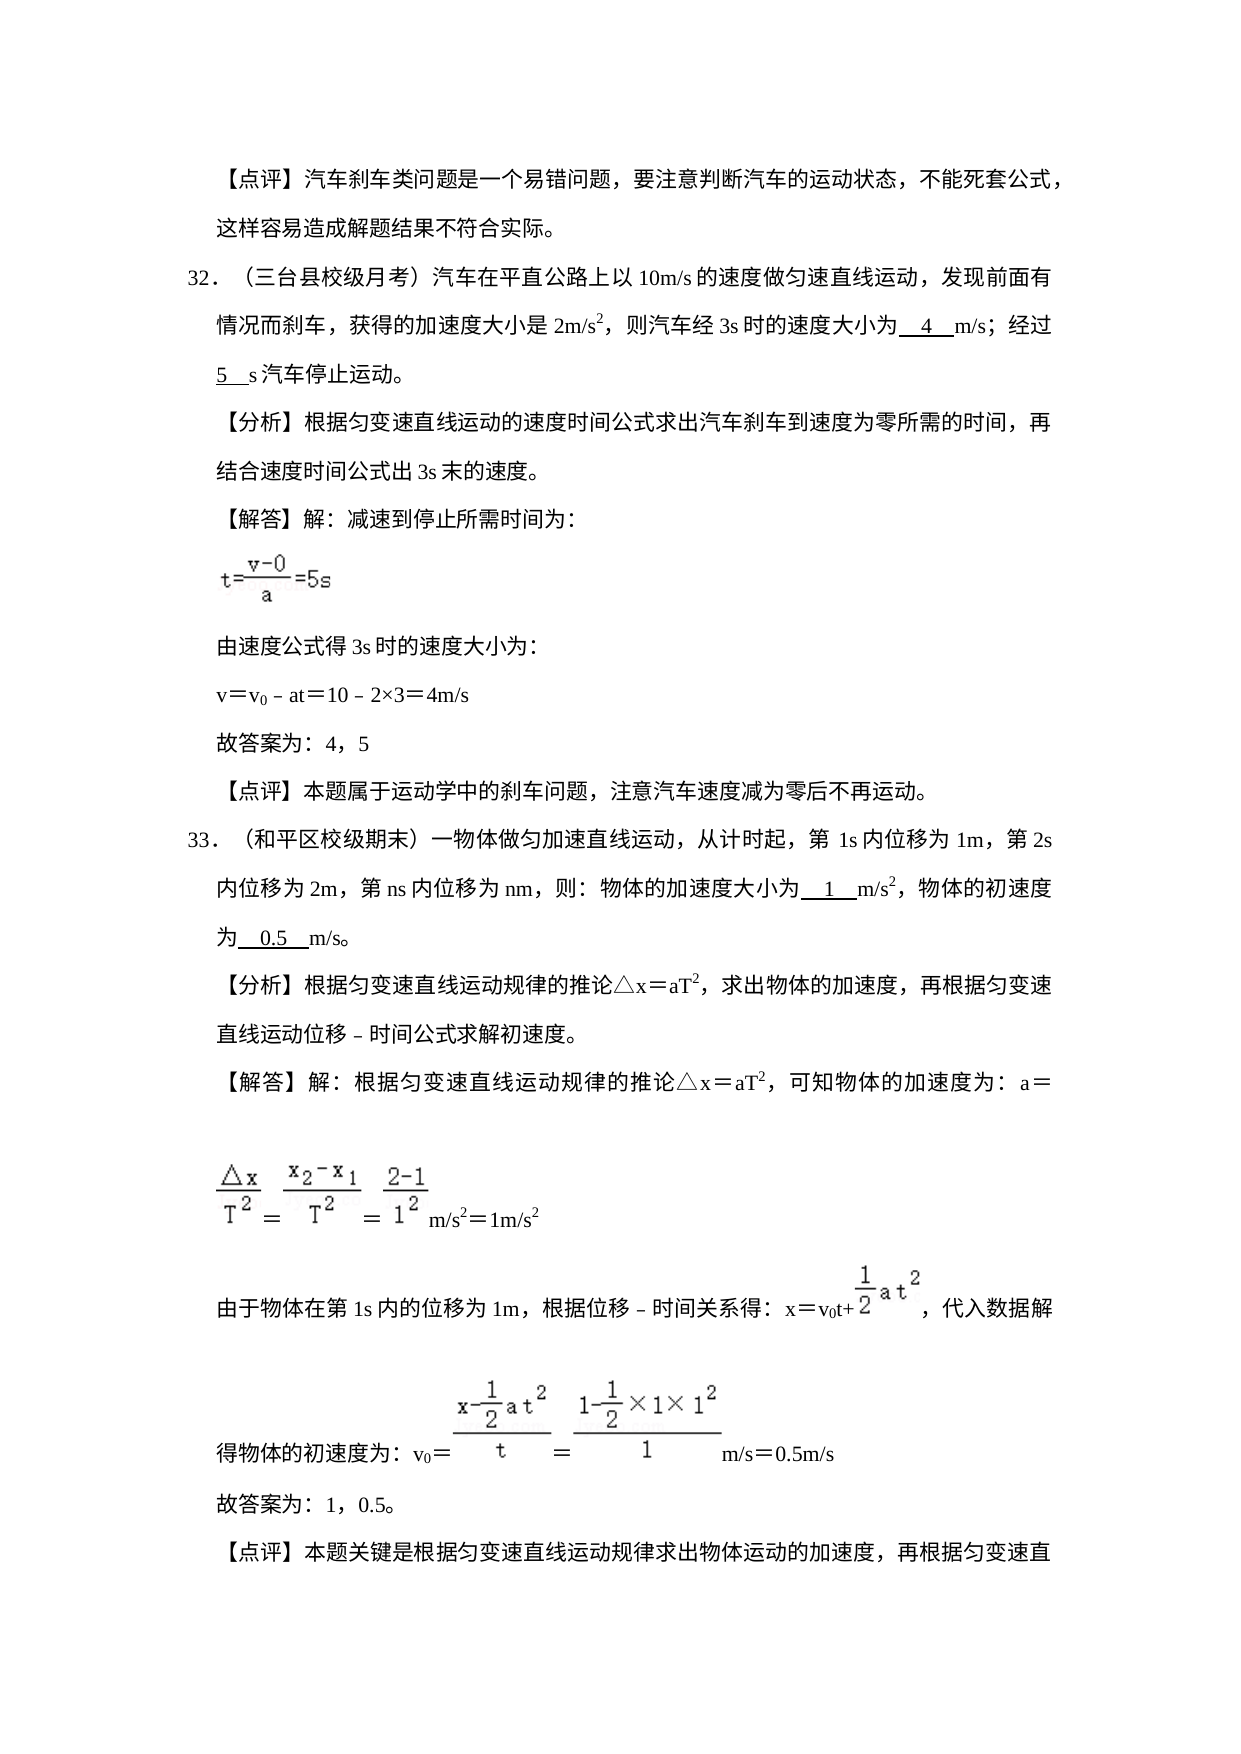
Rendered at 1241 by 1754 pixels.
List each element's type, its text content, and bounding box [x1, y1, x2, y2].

picture [216, 550, 331, 605]
text 由于物体在第1s内的位移为1m，根据位移﹣时间关系得：x＝v0t+，代入数据解得物体的初速度为：v0＝＝m/s＝0.5m/s [216, 1259, 1053, 1471]
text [216, 1535, 1053, 1567]
picture [452, 1376, 552, 1461]
picture [573, 1376, 722, 1461]
text 故答案为：1，0.5。 [216, 1487, 1053, 1519]
text 【分析】根据匀变速直线运动规律的推论△x＝aT2，求出物体的加速度，再根据匀变速直线运动位移﹣时间公式求解初速度。 [216, 968, 1053, 1049]
text 由速度公式得3s时的速度大小为： [216, 629, 1053, 661]
text 【点评】本题属于运动学中的刹车问题，注意汽车速度减为零后不再运动。 [216, 774, 1053, 806]
text 故答案为：4，5 [216, 725, 1053, 758]
text v＝v0﹣at＝10﹣2×3＝4m/s [216, 677, 1053, 709]
picture [854, 1261, 921, 1317]
text 【分析】根据匀变速直线运动的速度时间公式求出汽车刹车到速度为零所需的时间，再结合速度时间公式出3s末的速度。 [216, 405, 1053, 486]
picture [283, 1155, 362, 1228]
text 【点评】汽车刹车类问题是一个易错问题，要注意判断汽车的运动状态，不能死套公式，这样容易造成解题结果不符合实际。 [216, 162, 1053, 243]
text 33．（和平区校级期末）一物体做匀加速直线运动，从计时起，第1s内位移为1m，第2s内位移为2m，第ns内位移为nm，则：物体的加速度大小为 1 m/s2，物体的初速度为 0.5 m/s。 [187, 822, 1053, 952]
picture [216, 1163, 262, 1228]
text 32．（三台县校级月考）汽车在平直公路上以10m/s的速度做匀速直线运动，发现前面有情况而刹车，获得的加速度大小是2m/s2，则汽车经3s时的速度大小为 4 m/s；经过 5 s汽车停止运动。 [187, 259, 1053, 389]
picture [383, 1163, 429, 1228]
text 【解答】解：减速到停止所需时间为： [216, 502, 1053, 534]
text 【解答】解：根据匀变速直线运动规律的推论△x＝aT2，可知物体的加速度为：a＝＝＝m/s2＝1m/s2 [216, 1065, 1053, 1244]
